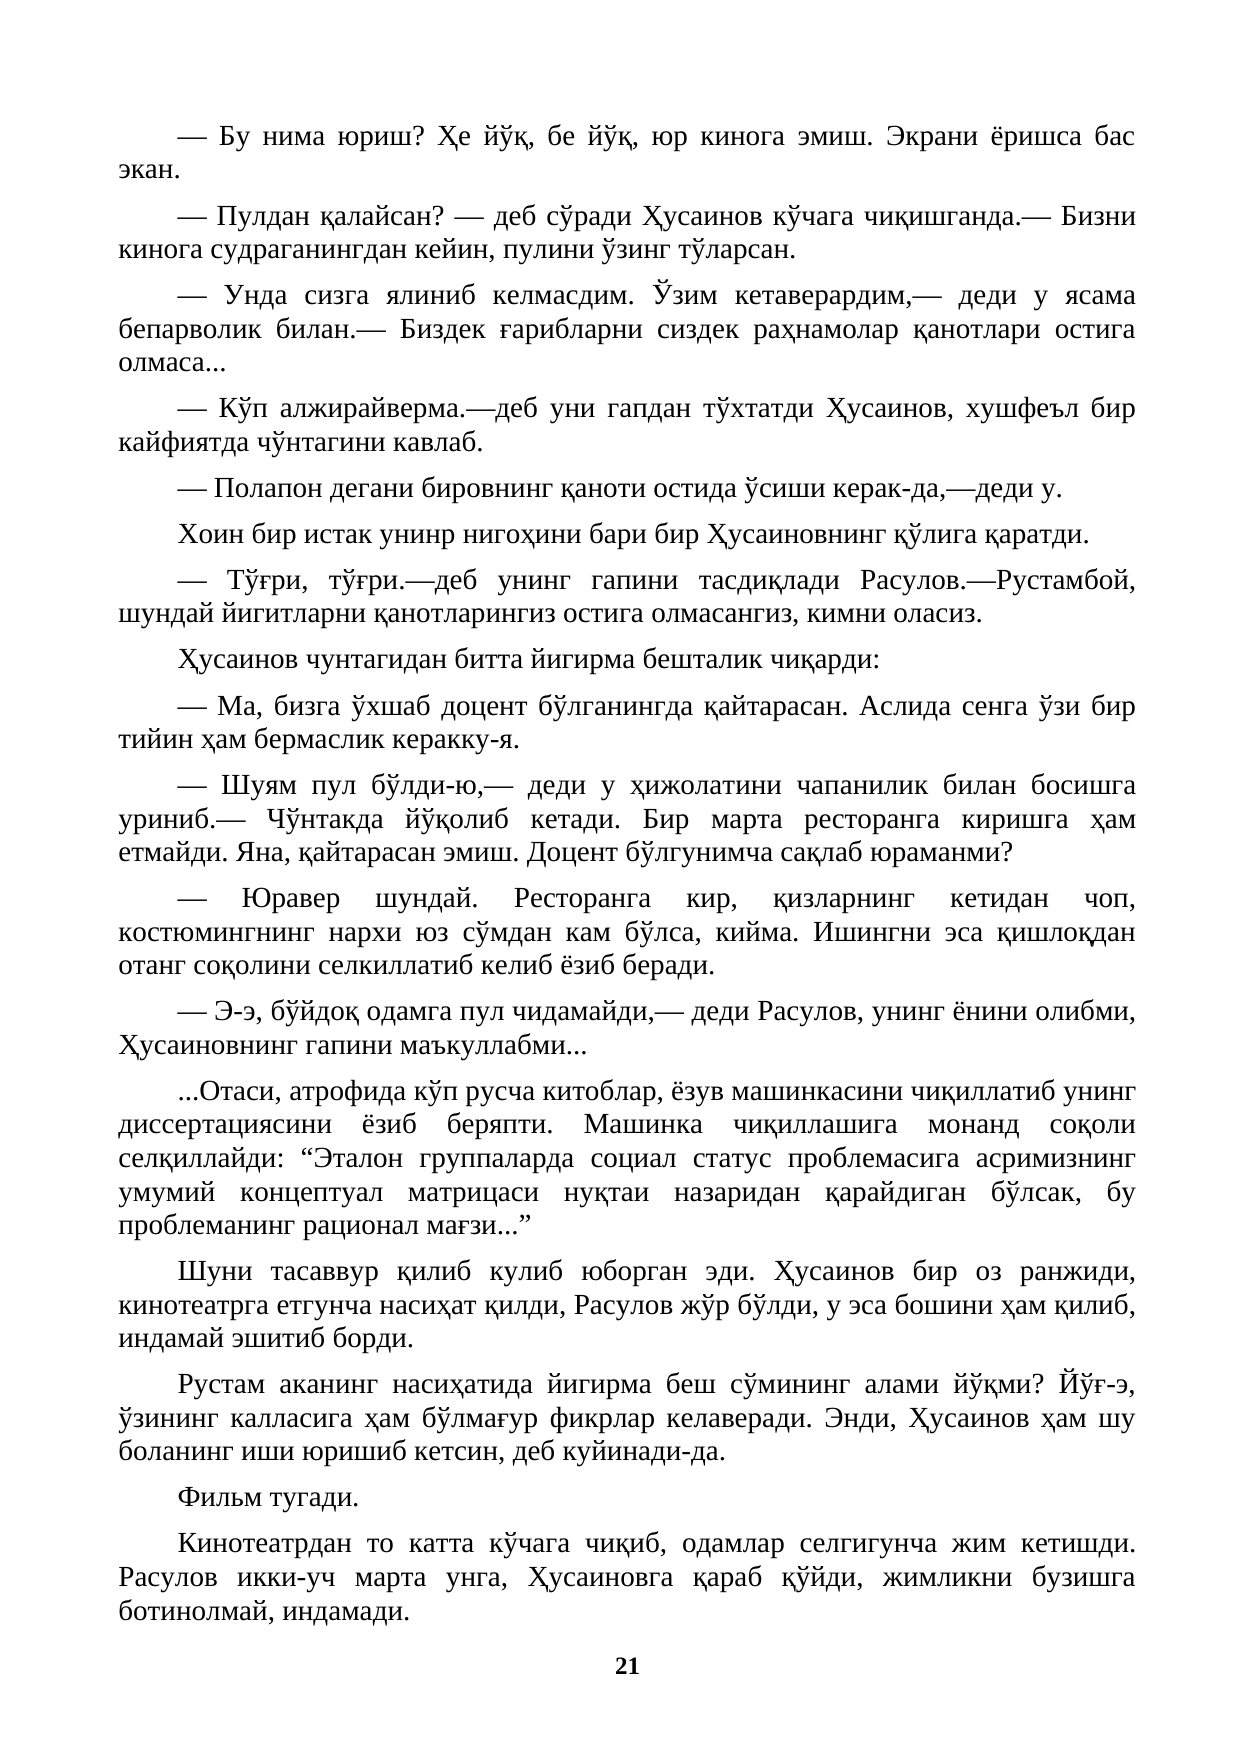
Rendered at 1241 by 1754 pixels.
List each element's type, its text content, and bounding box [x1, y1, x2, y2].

text Ҳусаинов чунтагидан битта йигирма бешталик чиқарди: [118, 642, 1137, 675]
text — Э-э, бўйдоқ одамга пул чидамайди,— деди Расулов, унинг ёнини олибми, Ҳусаиновнинг гапини маъкуллабми... [118, 993, 1137, 1061]
text — Тўғри, тўғри.—деб унинг гапини тасдиқлади Расулов.—Рустамбой, шундай йигитларни қанотларингиз остига олмасангиз, кимни оласиз. [118, 562, 1137, 629]
text — Ма, бизга ўхшаб доцент бўлганингда қайтарасан. Аслида сенга ўзи бир тийин ҳам бермаслик керакку-я. [118, 688, 1137, 755]
text — Унда сизга ялиниб келмасдим. Ўзим кетаверардим,— деди у ясама бепарволик билан.— Биздек ғарибларни сиздек раҳнамолар қанотлари остига олмаса... [118, 277, 1137, 378]
text Рустам аканинг насиҳатида йигирма беш сўмининг алами йўқми? Йўғ-э, ўзининг калласига ҳам бўлмағур фикрлар келаверади. Энди, Ҳусаинов ҳам шу боланинг иши юришиб кетсин, деб куйинади-да. [118, 1366, 1137, 1467]
text Шуни тасаввур қилиб кулиб юборган эди. Ҳусаинов бир оз ранжиди, кинотеатрга етгунча насиҳат қилди, Расулов жўр бўлди, у эса бошини ҳам қилиб, индамай эшитиб борди. [118, 1253, 1137, 1354]
text Фильм тугади. [118, 1479, 1137, 1513]
text — Кўп алжирайверма.—деб уни гапдан тўхтатди Ҳусаинов, хушфеъл бир кайфиятда чўнтагини кавлаб. [118, 390, 1137, 457]
text — Шуям пул бўлди-ю,— деди у ҳижолатини чапанилик билан босишга уриниб.— Чўнтакда йўқолиб кетади. Бир марта ресторанга киришга ҳам етмайди. Яна, қайтарасан эмиш. Доцент бўлгунимча сақлаб юраманми? [118, 767, 1137, 868]
text — Бу нима юриш? Ҳе йўқ, бе йўқ, юр кинога эмиш. Экрани ёришса бас экан. [118, 118, 1137, 185]
text — Полапон дегани бировнинг қаноти остида ўсиши керак-да,—деди у. [118, 470, 1137, 503]
text ...Отаси, атрофида кўп русча китоблар, ёзув машинкасини чиқиллатиб унинг диссертациясини ёзиб беряпти. Машинка чиқиллашига монанд соқоли селқиллайди: “Эталон группаларда социал статус проблемасига асримизнинг умумий концептуал матрицаси нуқтаи назаридан қарайдиган бўлсак, бу проблеманинг рационал мағзи...” [118, 1073, 1137, 1241]
text — Юравер шундай. Ресторанга кир, қизларнинг кетидан чоп, костюмингнинг нархи юз сўмдан кам бўлса, кийма. Ишингни эса қишлоқдан отанг соқолини селкиллатиб келиб ёзиб беради. [118, 880, 1137, 981]
text Кинотеатрдан то катта кўчага чиқиб, одамлар селгигунча жим кетишди. Расулов икки-уч марта унга, Ҳусаиновга қараб қўйди, жимликни бузишга ботинолмай, индамади. [118, 1526, 1137, 1626]
text — Пулдан қалайсан? — деб сўради Ҳусаинов кўчага чиқишганда.— Бизни кинога судраганингдан кейин, пулини ўзинг тўларсан. [118, 198, 1137, 265]
text Хоин бир истак унинр нигоҳини бари бир Ҳусаиновнинг қўлига қаратди. [118, 516, 1137, 549]
